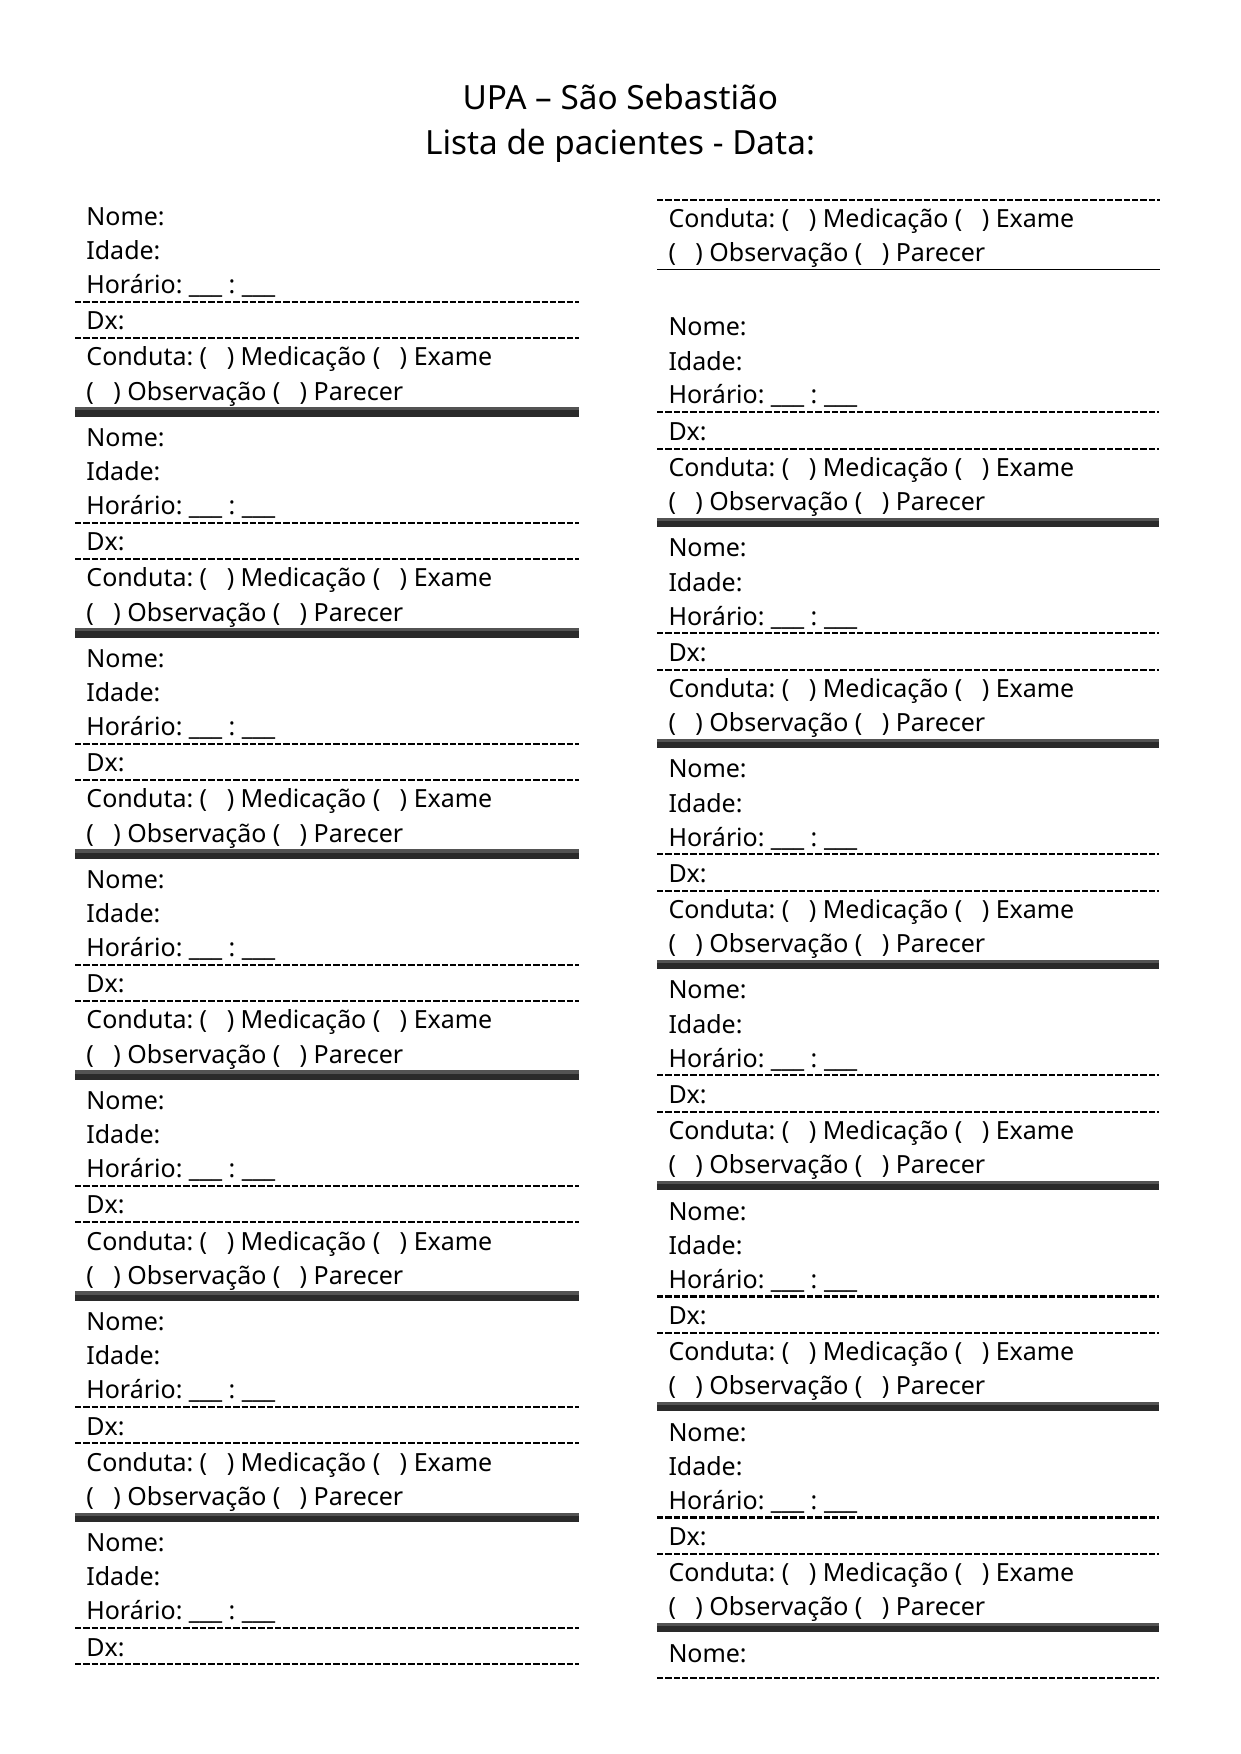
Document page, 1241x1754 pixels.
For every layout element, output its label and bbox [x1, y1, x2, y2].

table_cell [657, 972, 1159, 1074]
table_cell [657, 1553, 1159, 1623]
table_cell [75, 1627, 578, 1663]
table_cell [75, 779, 578, 849]
table_cell [657, 1295, 1159, 1332]
table_cell [75, 420, 578, 522]
table_cell [75, 558, 578, 628]
table_cell [75, 862, 578, 964]
table_cell [75, 337, 578, 407]
table_cell [657, 1111, 1159, 1181]
table_cell [75, 1525, 578, 1627]
table_cell [657, 632, 1159, 668]
table_cell [75, 1406, 578, 1442]
table_cell [657, 1332, 1159, 1402]
table_cell [75, 1221, 578, 1291]
table_cell [657, 199, 1160, 269]
table_cell [657, 1516, 1159, 1553]
table_cell [657, 890, 1159, 960]
table_cell [657, 411, 1159, 447]
table_cell [75, 1185, 578, 1221]
table_cell [75, 301, 578, 337]
table_cell [657, 1074, 1159, 1111]
table_cell [75, 964, 578, 1000]
table_cell [75, 1304, 578, 1406]
table_cell [657, 1414, 1159, 1516]
table_cell [657, 751, 1159, 853]
table_cell [657, 1635, 1159, 1677]
table_cell [657, 448, 1159, 518]
table_cell [75, 1442, 578, 1512]
table_cell [657, 530, 1159, 632]
table_cell [657, 669, 1159, 739]
table_cell [75, 1000, 578, 1070]
table_cell [657, 853, 1159, 889]
table_cell [75, 641, 578, 743]
table_header [75, 199, 578, 301]
table_header [657, 309, 1159, 411]
table_cell [75, 743, 578, 779]
table_cell [657, 1193, 1159, 1295]
table_cell [75, 1083, 578, 1185]
table_cell [75, 522, 578, 558]
